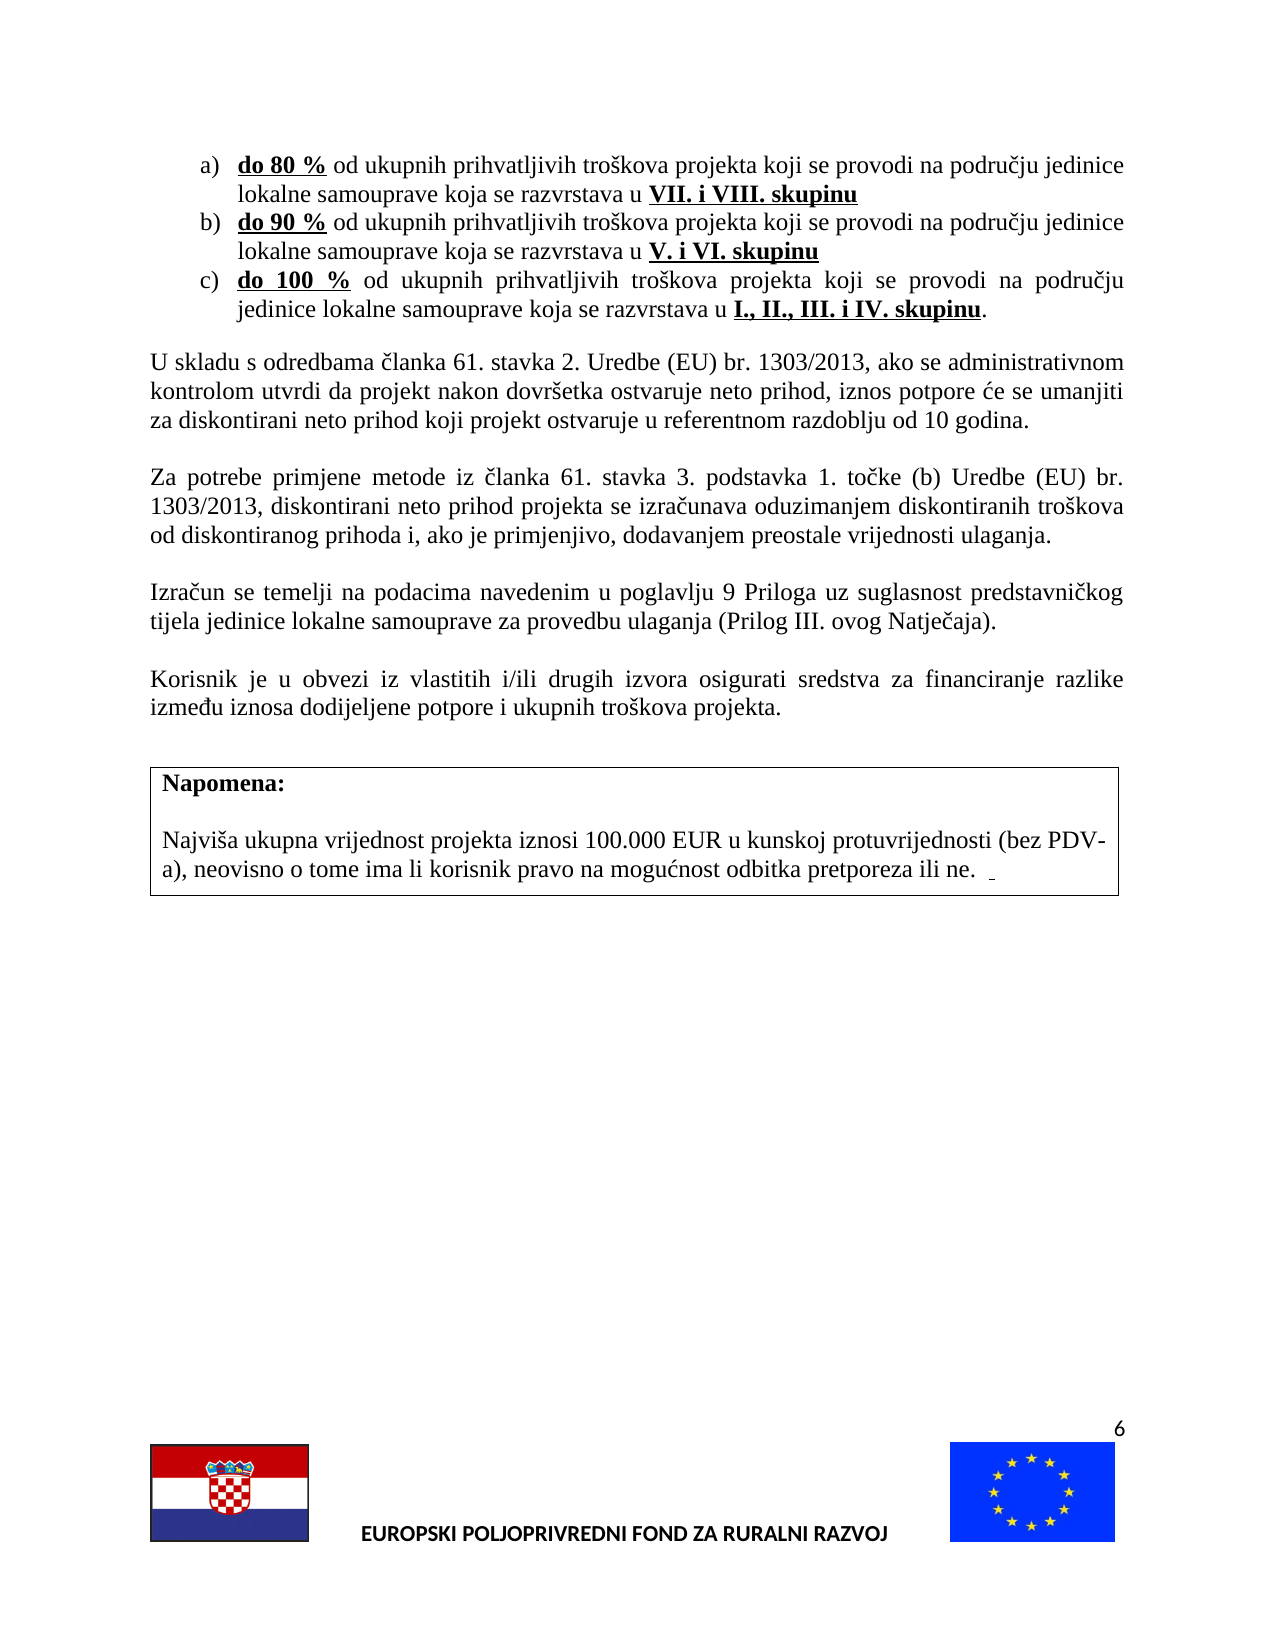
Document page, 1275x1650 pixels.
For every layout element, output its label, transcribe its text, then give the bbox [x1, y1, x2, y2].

picture [150, 1444, 309, 1542]
picture [950, 1442, 1115, 1542]
text Izračun se temelji na podacima navedenim u poglavlju 9 Priloga uz suglasnost predstavničkog tijela jedinice lokalne samouprave za provedbu ulaganja (Prilog III. ovog Natječaja). [150, 577, 1125, 635]
list do 90 % od ukupnih prihvatljivih troškova projekta koji se provodi na području jedinice lokalne samouprave koja se razvrstava u V. i VI. skupinu [200, 207, 1125, 265]
list do 80 % od ukupnih prihvatljivih troškova projekta koji se provodi na području jedinice lokalne samouprave koja se razvrstava u VII. i VIII. skupinu [200, 150, 1125, 207]
text Za potrebe primjene metode iz članka 61. stavka 3. podstavka 1. točke (b) Uredbe (EU) br. 1303/2013, diskontirani neto prihod projekta se izračunava oduzimanjem diskontiranih troškova od diskontiranog prihoda i, ako je primjenjivo, dodavanjem preostale vrijednosti ulaganja. [150, 462, 1125, 549]
list do 100 % od ukupnih prihvatljivih troškova projekta koji se provodi na području jedinice lokalne samouprave koja se razvrstava u I., II., III. i IV. skupinu. [199, 265, 1125, 322]
text U skladu s odredbama članka 61. stavka 2. Uredbe (EU) br. 1303/2013, ako se administrativnom kontrolom utvrdi da projekt nakon dovršetka ostvaruje neto prihod, iznos potpore će se umanjiti za diskontirani neto prihod koji projekt ostvaruje u referentnom razdoblju od 10 godina. [150, 347, 1125, 434]
table_header Napomena: Najviša ukupna vrijednost projekta iznosi 100.000 EUR u kunskoj protuvrijednosti (bez PDV-a), neovisno o tome ima li korisnik pravo na mogućnost odbitka pretporeza ili ne. [151, 768, 1118, 895]
text Korisnik je u obvezi iz vlastitih i/ili drugih izvora osigurati sredstva za financiranje razlike između iznosa dodijeljene potpore i ukupnih troškova projekta. [150, 664, 1125, 721]
